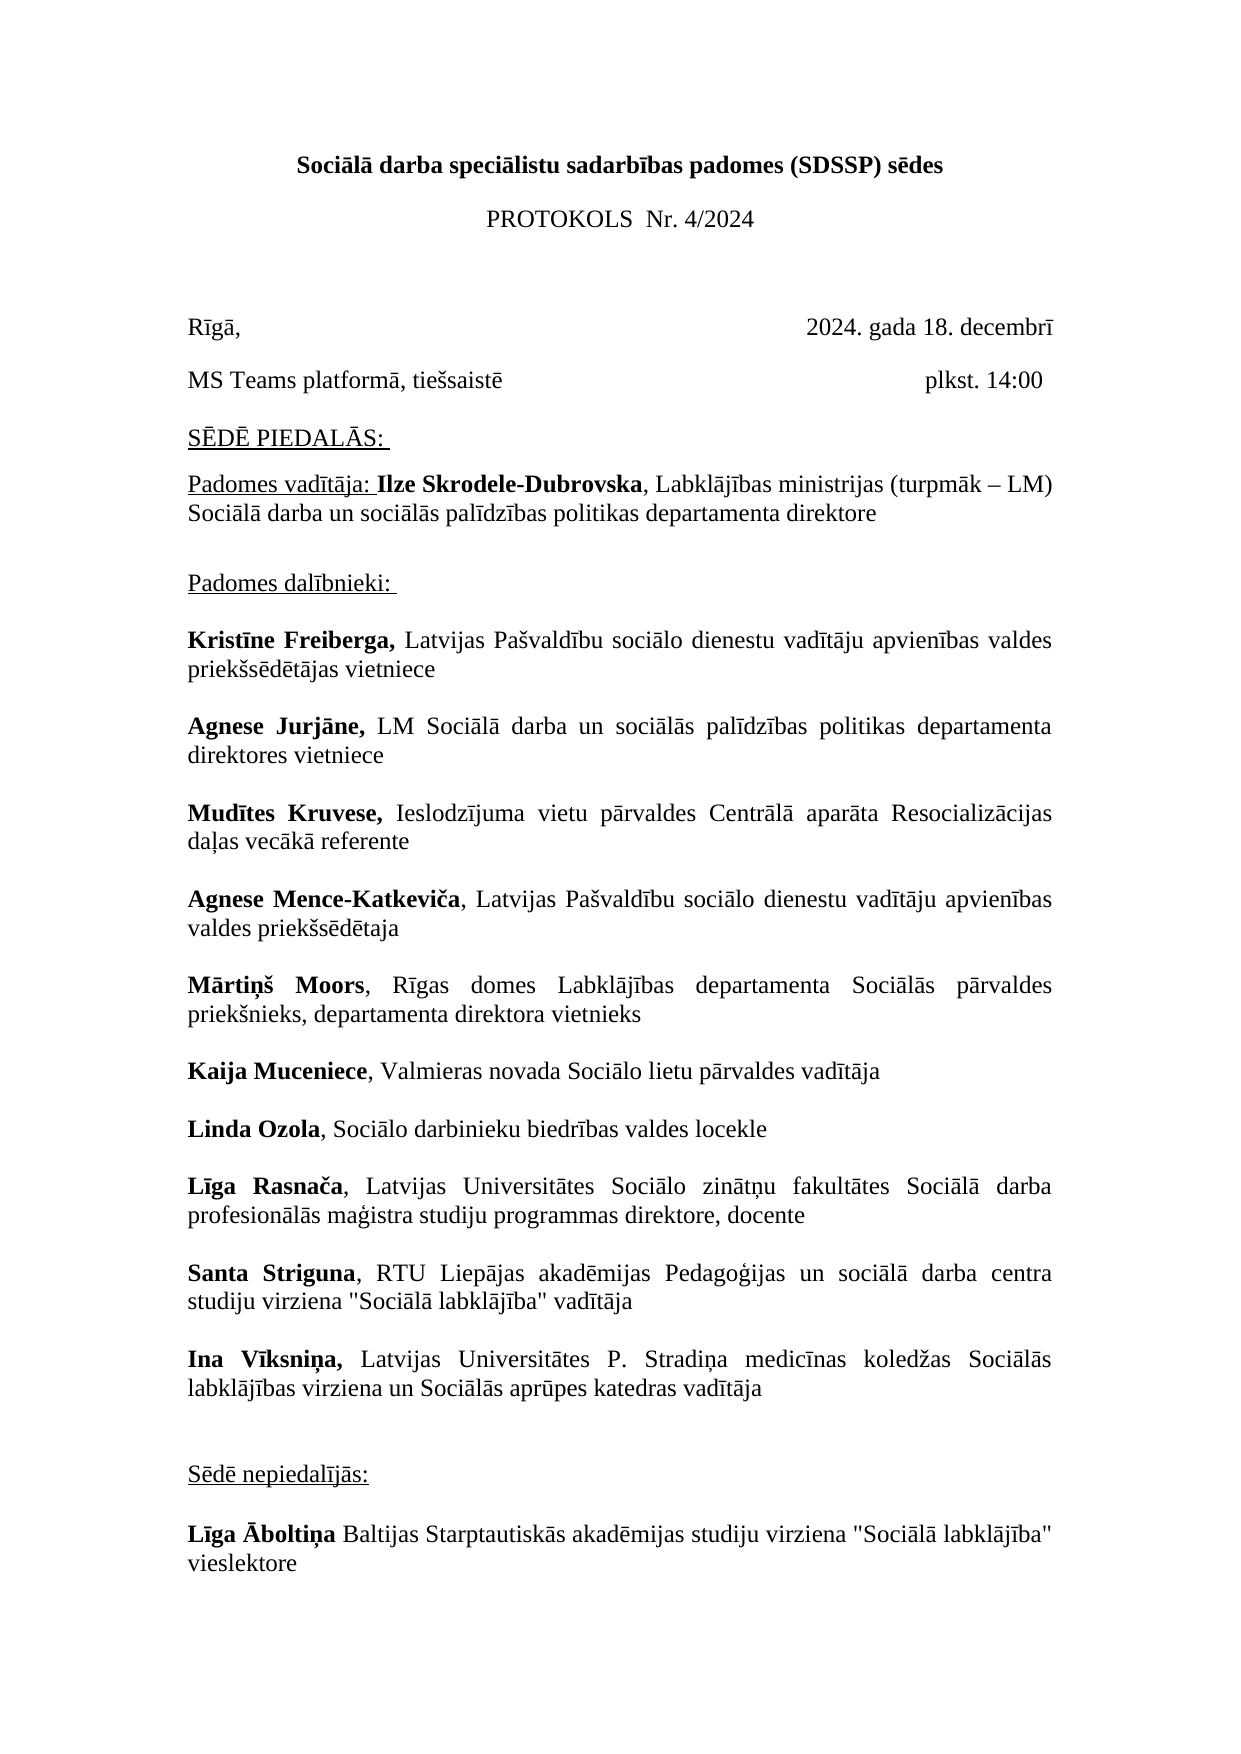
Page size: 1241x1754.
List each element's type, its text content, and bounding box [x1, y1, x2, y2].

text Kristīne Freiberga, Latvijas Pašvaldību sociālo dienestu vadītāju apvienības valdes priekšsēdētājas vietniece [187, 625, 1053, 683]
text Sociālā darba speciālistu sadarbības padomes (SDSSP) sēdes [187, 150, 1053, 179]
text Ina Vīksniņa, Latvijas Universitātes P. Stradiņa medicīnas koledžas Sociālās labklājības virziena un Sociālās aprūpes katedras vadītāja [187, 1344, 1053, 1401]
text Padomes vadītāja: Ilze Skrodele-Dubrovska, Labklājības ministrijas (turpmāk – LM) Sociālā darba un sociālās palīdzības politikas departamenta direktore [187, 469, 1053, 526]
text PROTOKOLS Nr. 4/2024 [187, 204, 1053, 233]
text MS Teams platformā, tiešsaistē plkst. 14:00 [187, 365, 1053, 394]
text Rīgā, 2024. gada 18. decembrī [187, 312, 1053, 340]
text Linda Ozola, Sociālo darbinieku biedrības valdes locekle [187, 1114, 1053, 1143]
text Mudītes Kruvese, Ieslodzījuma vietu pārvaldes Centrālā aparāta Resocializācijas daļas vecākā referente [187, 798, 1053, 855]
text Agnese Jurjāne, LM Sociālā darba un sociālās palīdzības politikas departamenta direktores vietniece [187, 711, 1053, 769]
text Santa Striguna, RTU Liepājas akadēmijas Pedagoģijas un sociālā darba centra studiju virziena "Sociālā labklājība" vadītāja [187, 1258, 1053, 1315]
text Mārtiņš Moors, Rīgas domes Labklājības departamenta Sociālās pārvaldes priekšnieks, departamenta direktora vietnieks [187, 970, 1053, 1028]
text Agnese Mence-Katkeviča, Latvijas Pašvaldību sociālo dienestu vadītāju apvienības valdes priekšsēdētaja [187, 884, 1053, 941]
text SĒDĒ PIEDALĀS: [187, 423, 1053, 452]
text Padomes dalībnieki: [187, 568, 1053, 596]
text Līga Rasnača, Latvijas Universitātes Sociālo zinātņu fakultātes Sociālā darba profesionālās maģistra studiju programmas direktore, docente [187, 1171, 1053, 1229]
text Kaija Muceniece, Valmieras novada Sociālo lietu pārvaldes vadītāja [187, 1056, 1053, 1085]
text Līga Āboltiņa Baltijas Starptautiskās akadēmijas studiju virziena "Sociālā labklājība" vieslektore [187, 1519, 1053, 1576]
text Sēdē nepiedalījās: [187, 1459, 1053, 1488]
